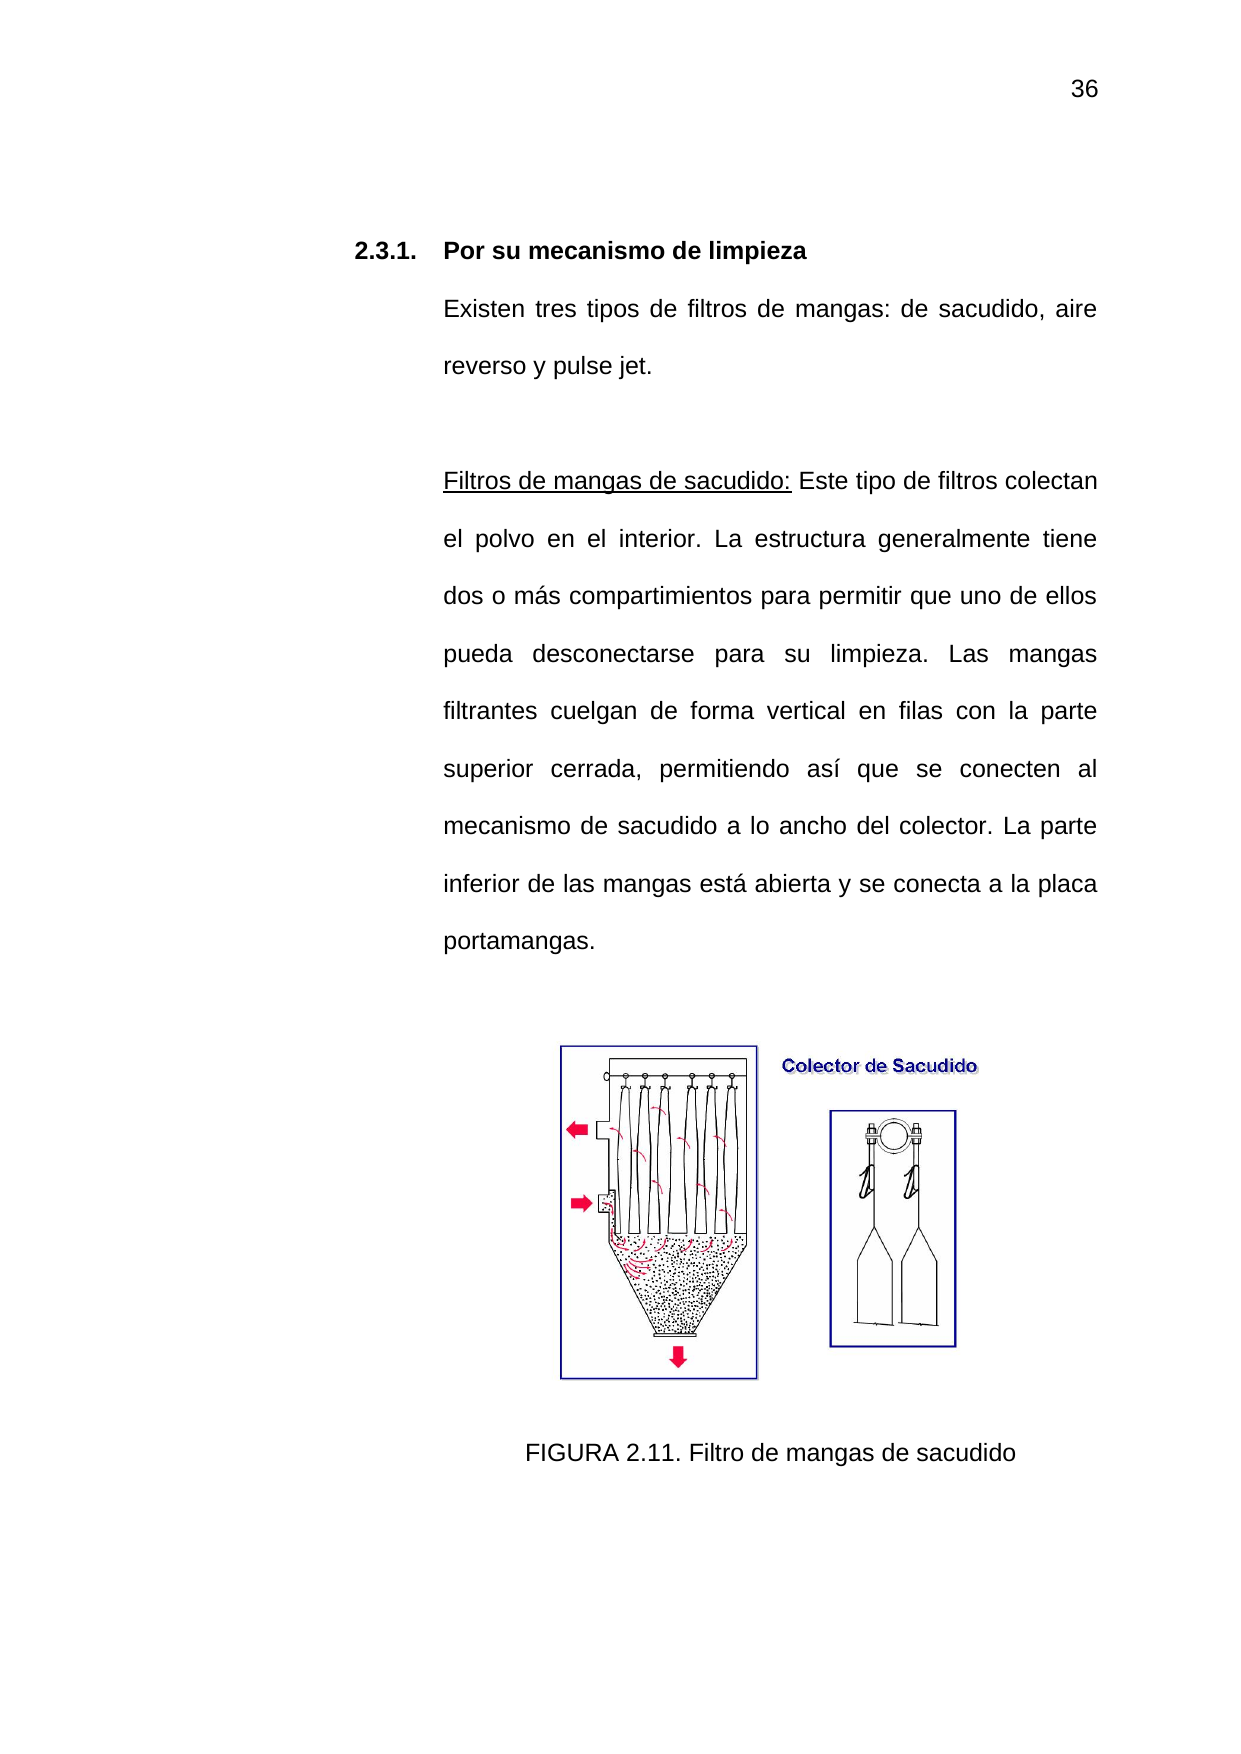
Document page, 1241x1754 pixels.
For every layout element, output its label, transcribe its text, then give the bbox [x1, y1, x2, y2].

text Filtros de mangas de sacudido: Este tipo de filtros colectan el polvo en el interior. La estructura generalmente tiene dos o más compartimientos para permitir que uno de ellos pueda desconectarse para su limpieza. Las mangas filtrantes cuelgan de forma vertical en filas con la parte superior cerrada, permitiendo así que se conecten al mecanismo de sacudido a lo ancho del colector. La parte inferior de las mangas está abierta y se conecta a la placa portamangas. [443, 466, 1098, 955]
list Por su mecanismo de limpieza [354, 236, 1098, 265]
text Existen tres tipos de filtros de mangas: de sacudido, aire reverso y pulse jet. [443, 294, 1098, 380]
picture [542, 1041, 999, 1381]
text FIGURA 2.11. Filtro de mangas de sacudido [408, 1438, 1098, 1467]
